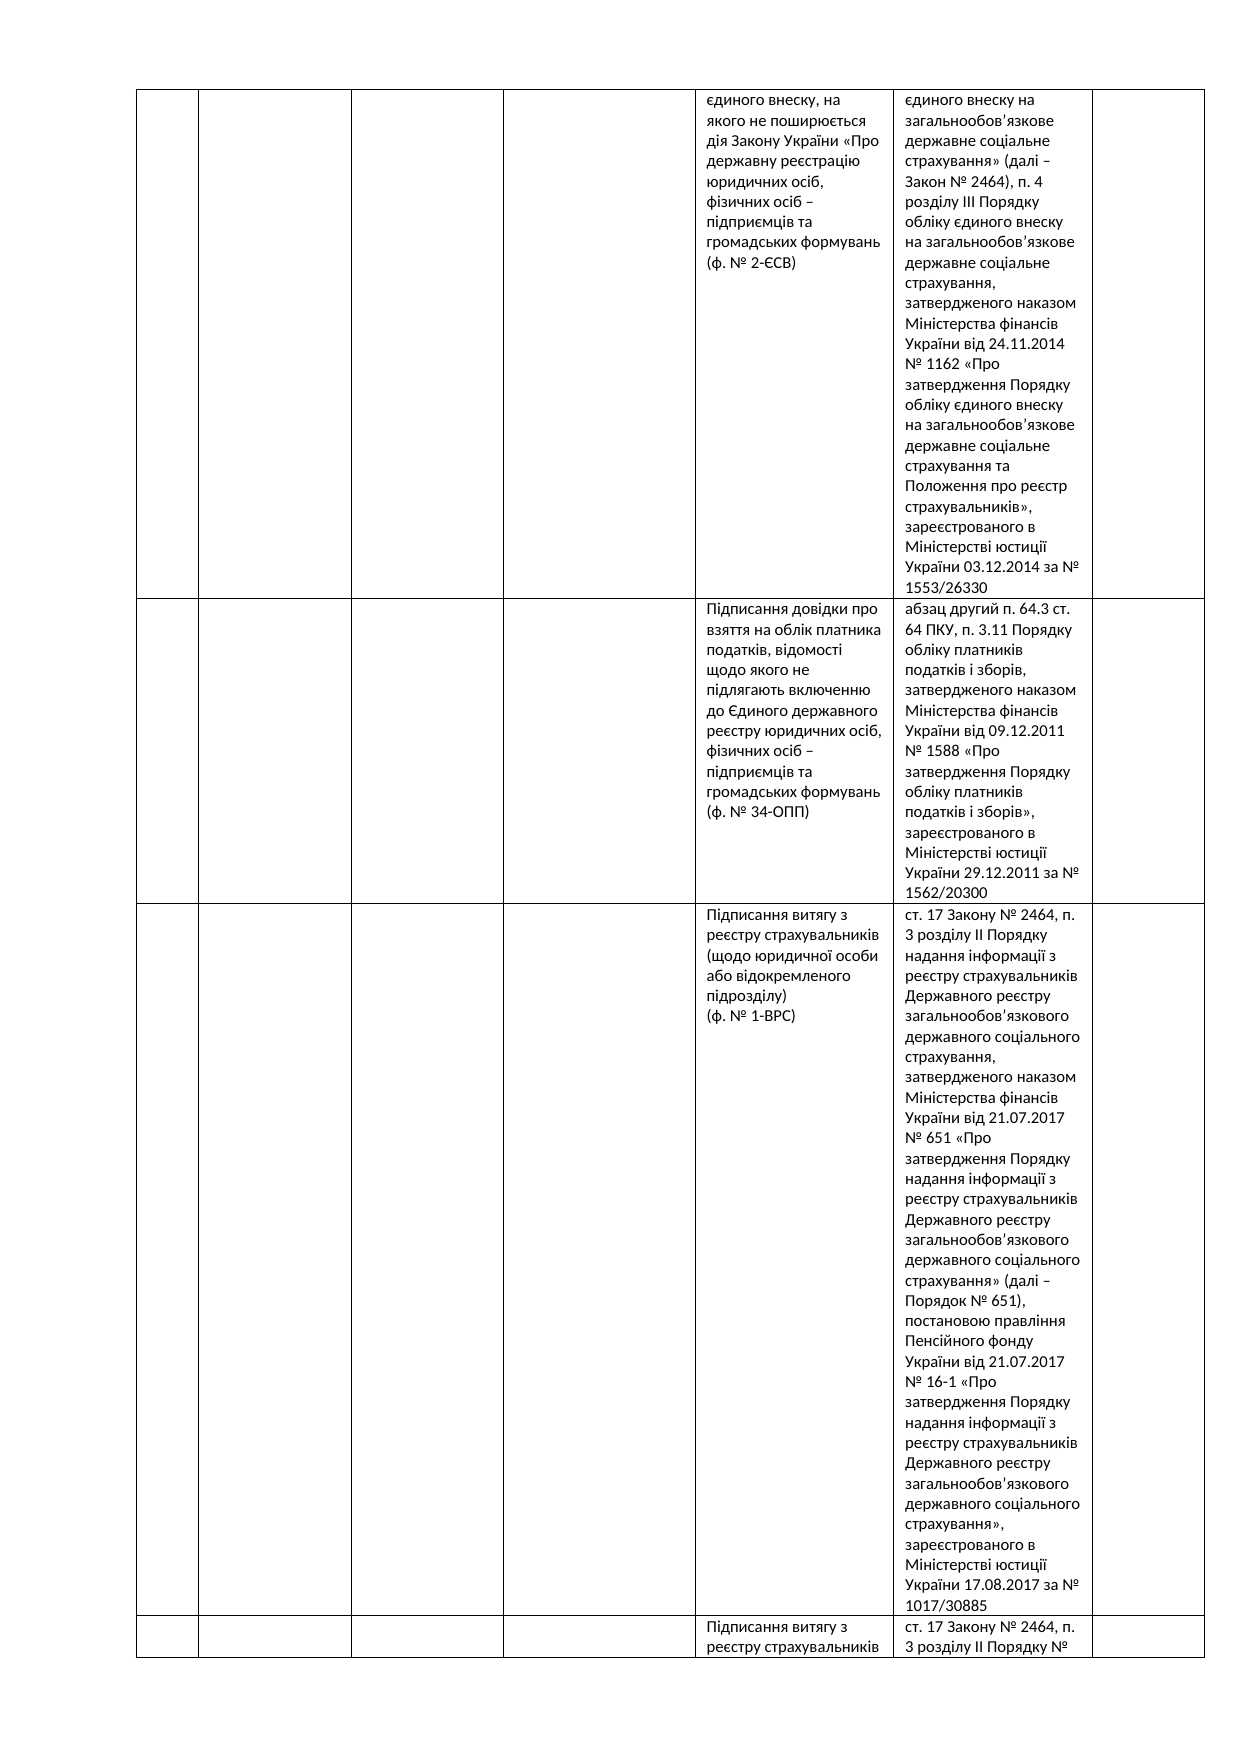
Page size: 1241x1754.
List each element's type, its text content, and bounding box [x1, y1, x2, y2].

table_cell [199, 599, 351, 903]
table_cell [1093, 90, 1204, 597]
table_cell [137, 1616, 198, 1657]
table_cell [894, 90, 1092, 597]
table_cell [352, 904, 503, 1615]
table_cell [199, 1616, 351, 1657]
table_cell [696, 1616, 893, 1657]
table_cell [137, 90, 198, 597]
table_cell [504, 904, 695, 1615]
table_cell [504, 599, 695, 903]
table_cell [1093, 904, 1204, 1615]
table_cell [504, 1616, 695, 1657]
table_cell [352, 1616, 503, 1657]
table_cell [504, 90, 695, 597]
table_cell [894, 1616, 1092, 1657]
table_cell [352, 90, 503, 597]
table_cell Підписання витягу з реєстру страхувальників (щодо юридичної особи або відокремленого підрозділу) (ф. № 1-ВРС) [696, 904, 893, 1615]
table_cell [696, 90, 893, 597]
table_cell абзац другий п. 64.3 ст. 64 ПКУ, п. 3.11 Порядку обліку платників податків і зборів, затвердженого наказом Міністерства фінансів України від 09.12.2011 № 1588 «Про затвердження Порядку обліку платників податків і зборів», зареєстрованого в Міністерстві юстиції України 29.12.2011 за № 1562/20300 [894, 599, 1092, 903]
table_cell Підписання довідки про взяття на облік платника податків, відомості щодо якого не підлягають включенню до Єдиного державного реєстру юридичних осіб, фізичних осіб – підприємців та громадських формувань (ф. № 34-ОПП) [696, 599, 893, 903]
table_cell [1093, 1616, 1204, 1657]
table_cell [352, 599, 503, 903]
table_cell [137, 599, 198, 903]
table_cell [199, 904, 351, 1615]
table_cell ст. 17 Закону № 2464, п. 3 розділу II Порядку надання інформації з реєстру страхувальників Державного реєстру загальнообов’язкового державного соціального страхування, затвердженого наказом Міністерства фінансів України від 21.07.2017 № 651 «Про затвердження Порядку надання інформації з реєстру страхувальників Державного реєстру загальнообов’язкового державного соціального страхування» (далі – Порядок № 651), постановою правління Пенсійного фонду України від 21.07.2017 № 16-1 «Про затвердження Порядку надання інформації з реєстру страхувальників Державного реєстру загальнообов’язкового державного соціального страхування», зареєстрованого в Міністерстві юстиції України 17.08.2017 за № 1017/30885 [894, 904, 1092, 1615]
table_cell [199, 90, 351, 597]
table_cell [1093, 599, 1204, 903]
table_cell [137, 904, 198, 1615]
